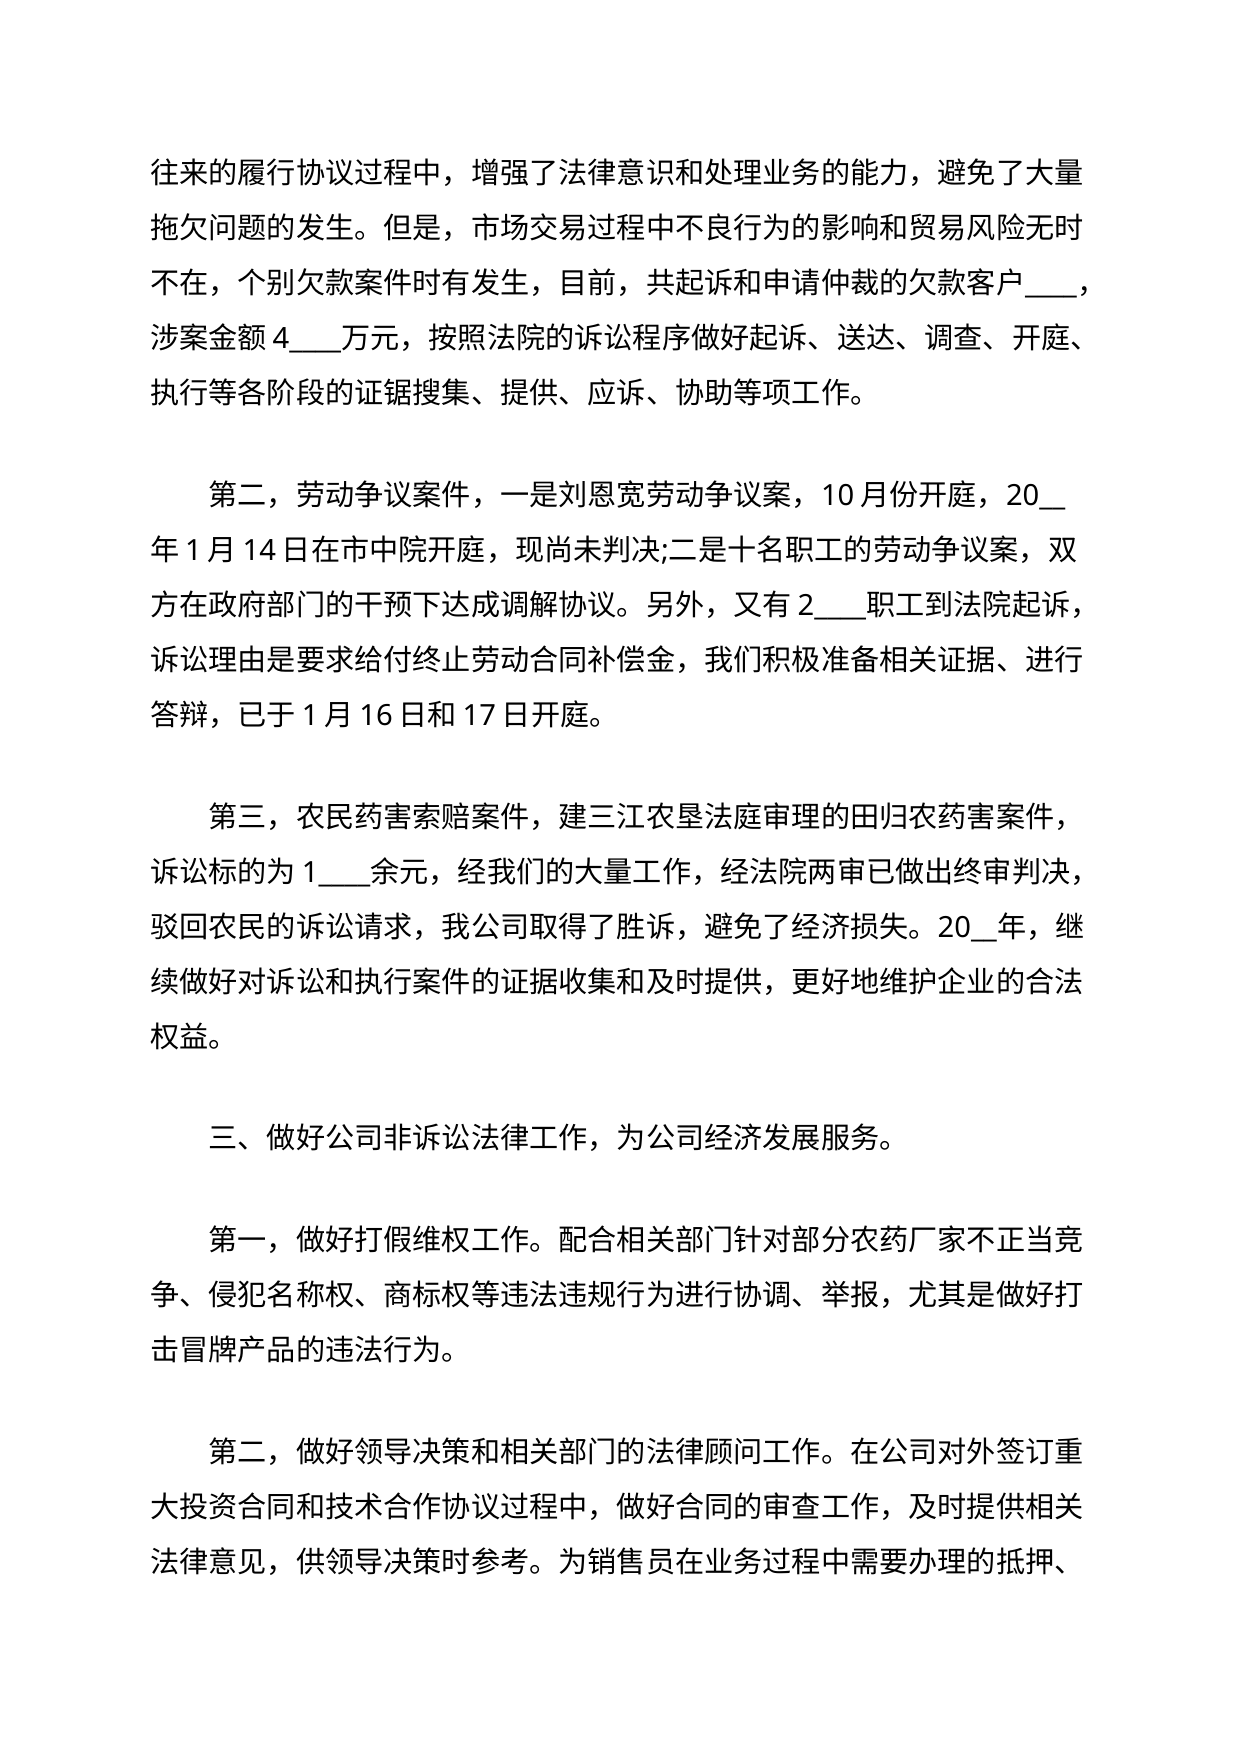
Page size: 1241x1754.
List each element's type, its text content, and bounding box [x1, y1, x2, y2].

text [150, 150, 1090, 412]
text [150, 1428, 1090, 1580]
text 第一，做好打假维权工作。配合相关部门针对部分农药厂家不正当竞争、侵犯名称权、商标权等违法违规行为进行协调、举报，尤其是做好打击冒牌产品的违法行为。 [150, 1217, 1090, 1369]
text 三、做好公司非诉讼法律工作，为公司经济发展服务。 [150, 1115, 1090, 1157]
text 第二，劳动争议案件，一是刘恩宽劳动争议案，10月份开庭，20__年1月14日在市中院开庭，现尚未判决;二是十名职工的劳动争议案，双方在政府部门的干预下达成调解协议。另外，又有2____职工到法院起诉，诉讼理由是要求给付终止劳动合同补偿金，我们积极准备相关证据、进行答辩，已于1月16日和17日开庭。 [150, 472, 1090, 734]
text 第三，农民药害索赔案件，建三江农垦法庭审理的田归农药害案件，诉讼标的为1____余元，经我们的大量工作，经法院两审已做出终审判决，驳回农民的诉讼请求，我公司取得了胜诉，避免了经济损失。20__年，继续做好对诉讼和执行案件的证据收集和及时提供，更好地维护企业的合法权益。 [150, 793, 1090, 1056]
